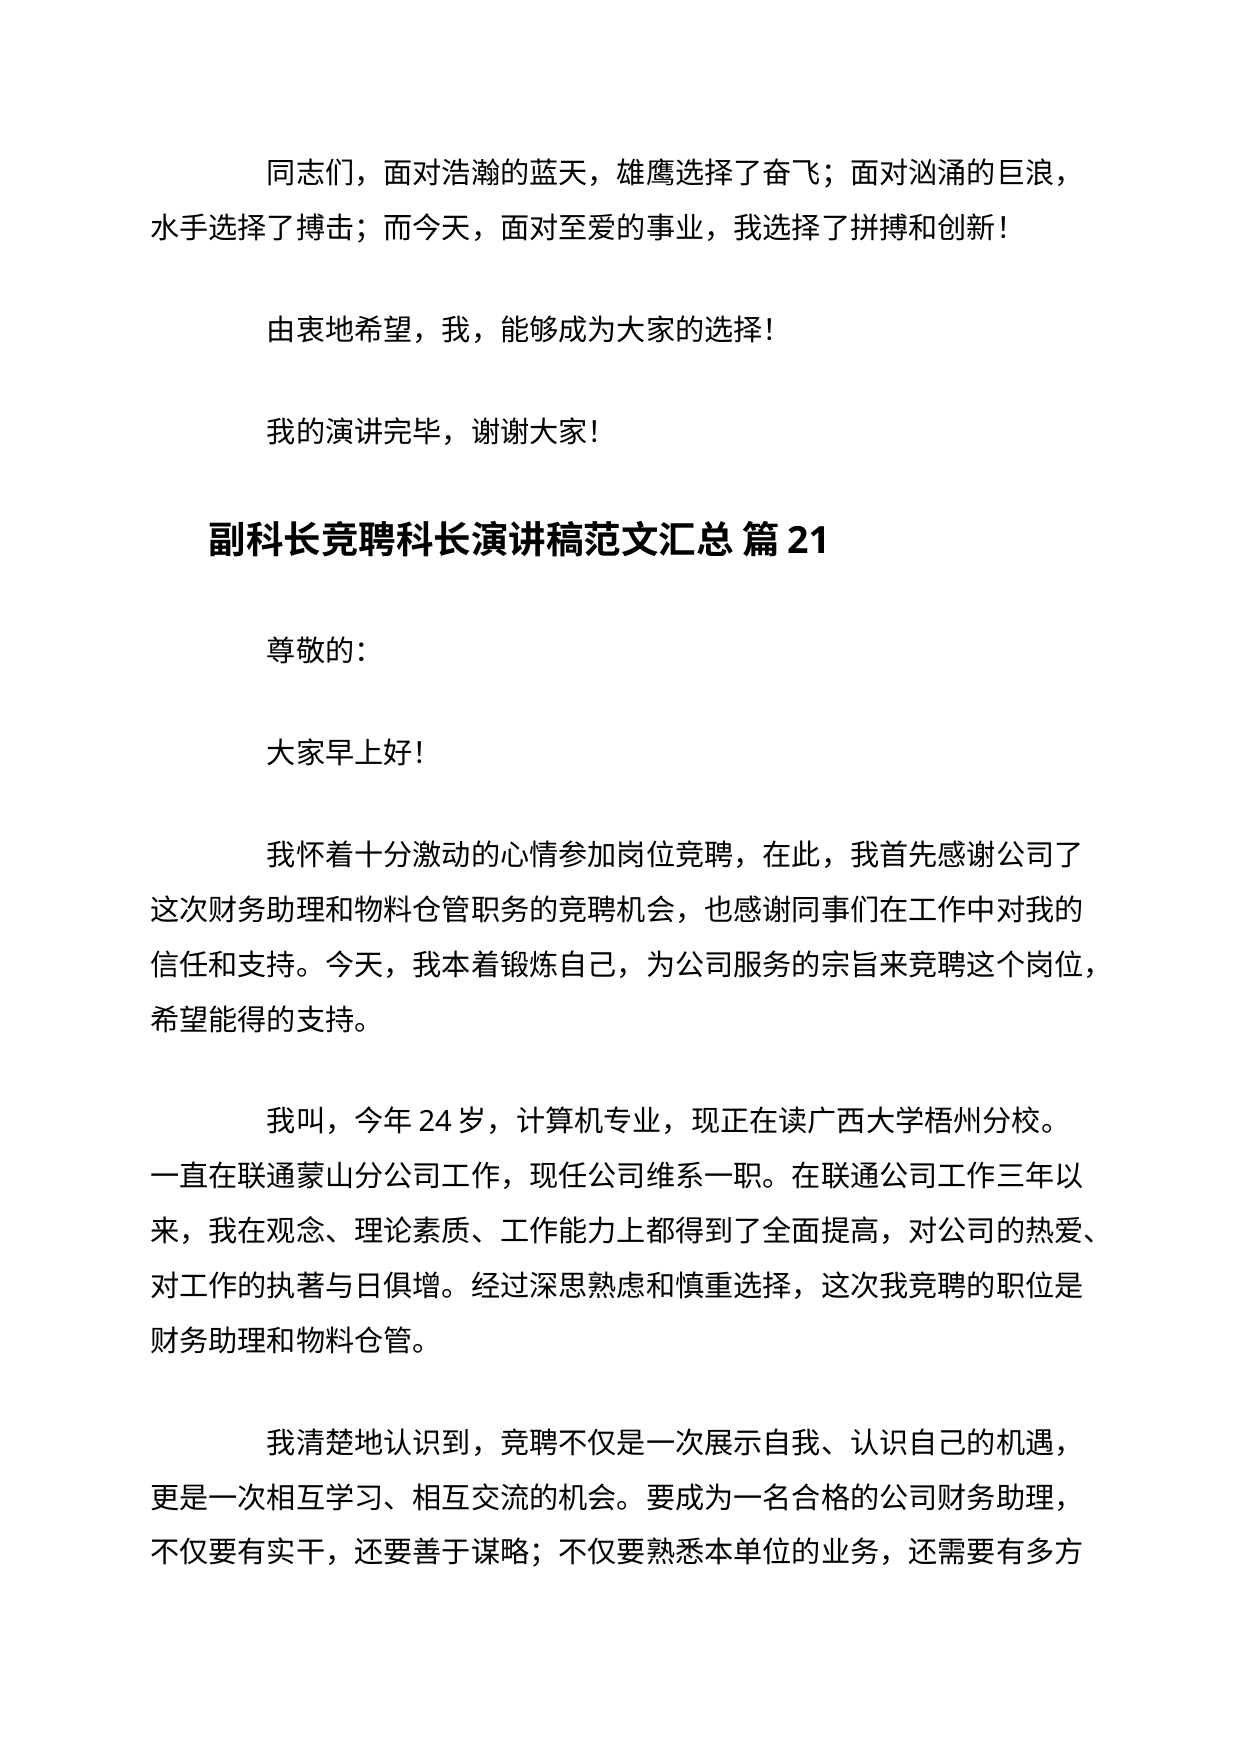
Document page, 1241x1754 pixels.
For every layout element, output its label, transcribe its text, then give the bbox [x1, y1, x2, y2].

text 大家早上好！ [150, 729, 1090, 772]
text 尊敬的： [150, 628, 1090, 670]
text 我叫，今年24岁，计算机专业，现正在读广西大学梧州分校。一直在联通蒙山分公司工作，现任公司维系一职。在联通公司工作三年以来，我在观念、理论素质、工作能力上都得到了全面提高，对公司的热爱、对工作的执著与日俱增。经过深思熟虑和慎重选择，这次我竞聘的职位是财务助理和物料仓管。 [150, 1098, 1090, 1360]
text 同志们，面对浩瀚的蓝天，雄鹰选择了奋飞；面对汹涌的巨浪，水手选择了搏击；而今天，面对至爱的事业，我选择了拼搏和创新！ [150, 150, 1090, 247]
text 副科长竞聘科长演讲稿范文汇总 篇21 [150, 510, 1090, 565]
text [150, 1419, 1090, 1571]
text 我的演讲完毕，谢谢大家！ [150, 408, 1090, 451]
text 我怀着十分激动的心情参加岗位竞聘，在此，我首先感谢公司了这次财务助理和物料仓管职务的竞聘机会，也感谢同事们在工作中对我的信任和支持。今天，我本着锻炼自己，为公司服务的宗旨来竞聘这个岗位，希望能得的支持。 [150, 831, 1090, 1038]
text 由衷地希望，我，能够成为大家的选择！ [150, 307, 1090, 349]
